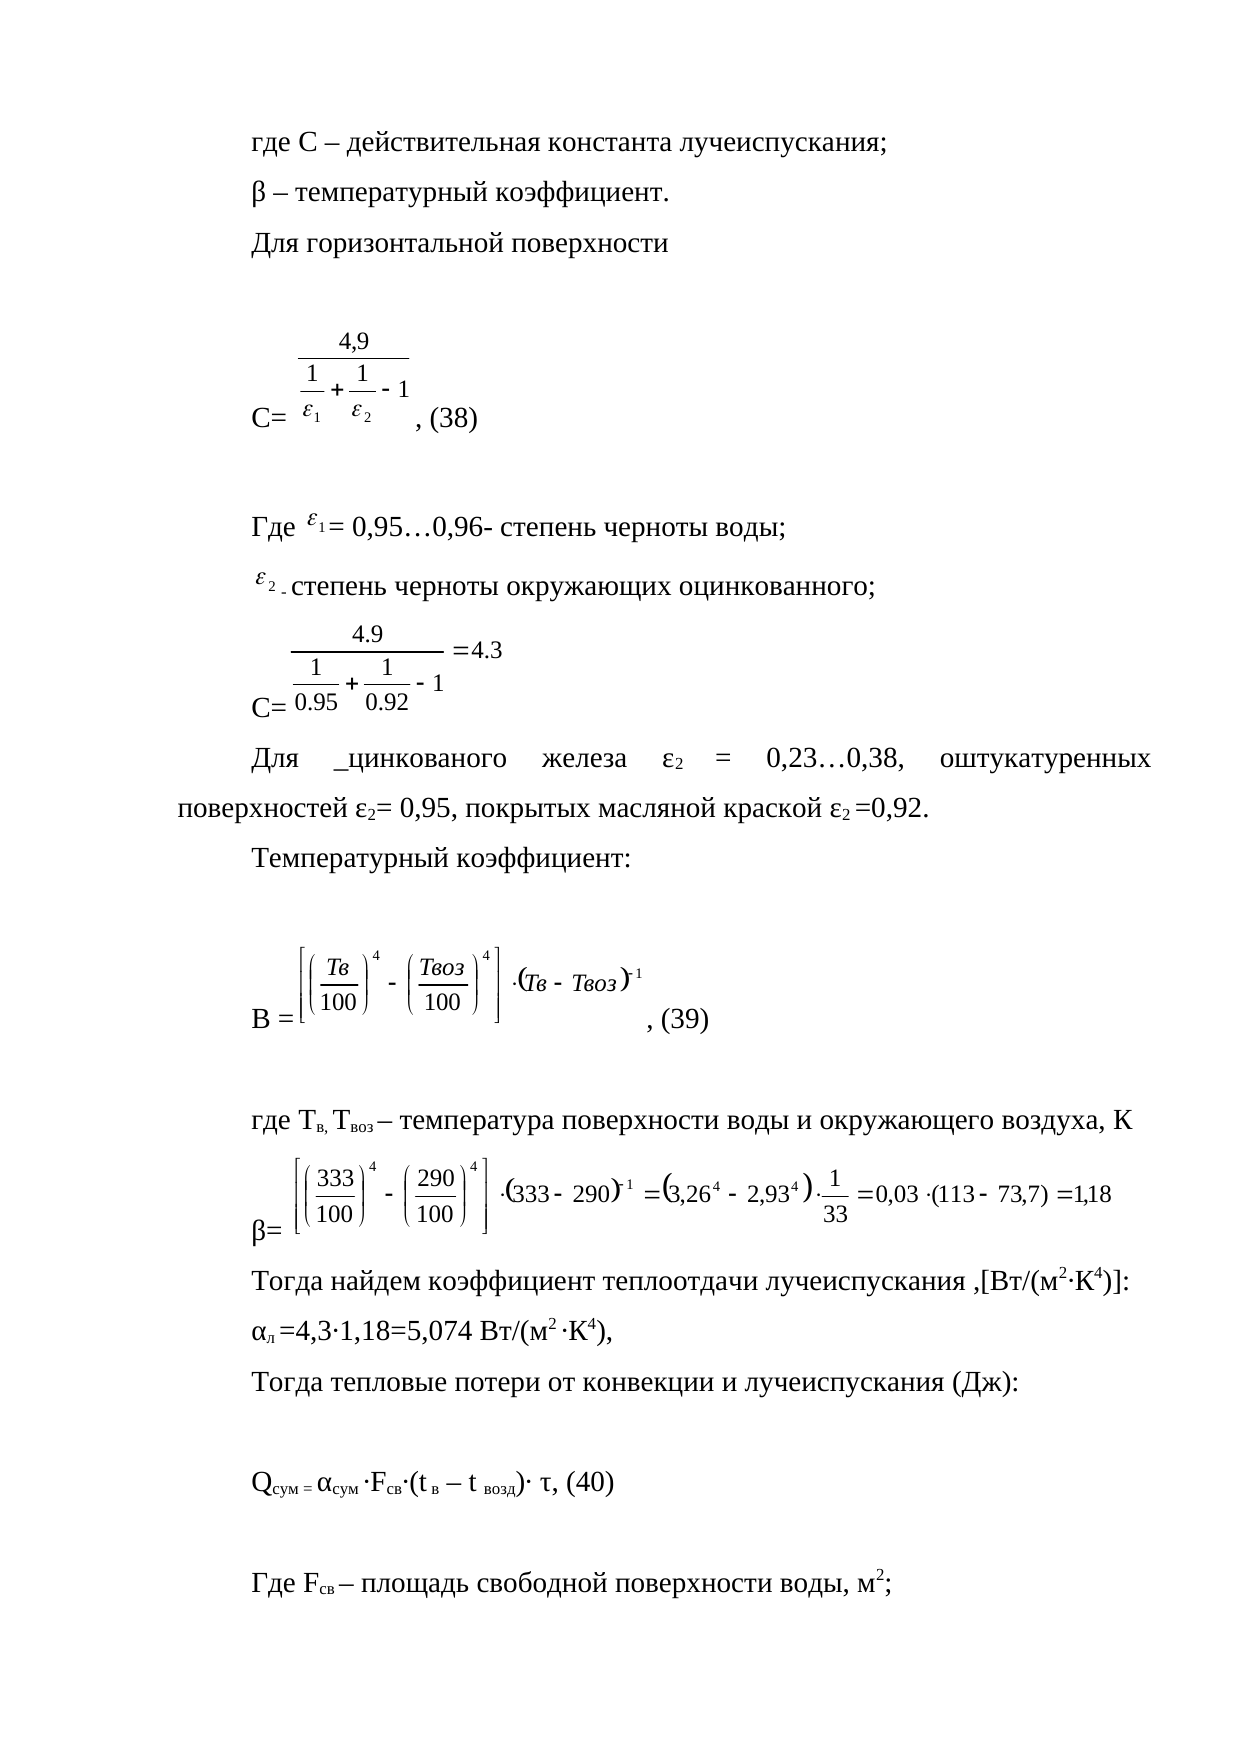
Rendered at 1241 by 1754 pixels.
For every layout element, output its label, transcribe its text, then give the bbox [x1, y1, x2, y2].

text - степень черноты окружающих оцинкованного; [177, 559, 1152, 602]
text Температурный коэффициент: [177, 841, 1152, 874]
text β – температурный коэффициент. [177, 174, 1152, 208]
text Β =, (39) [177, 941, 1152, 1035]
text Qсум = αсум ∙Fсв∙(t в – t возд)∙ τ, (40) [177, 1464, 1152, 1498]
text С= , (38) [177, 325, 1152, 433]
text Тогда найдем коэффициент теплоотдачи лучеиспускания ,[Вт/(м2∙К4)]: [177, 1263, 1152, 1297]
text αл =4,3∙1,18=5,074 Вт/(м2 ∙К4), [177, 1313, 1152, 1347]
text С= [177, 618, 1152, 723]
text Для горизонтальной поверхности [177, 225, 1152, 258]
text Где Fсв – площадь свободной поверхности воды, м2; [177, 1565, 1152, 1598]
text где Тв, Твоз – температура поверхности воды и окружающего воздуха, К [177, 1102, 1152, 1136]
text где С – действительная константа лучеиспускания; [177, 124, 1152, 158]
text Где = 0,95…0,96- степень черноты воды; [177, 500, 1152, 543]
text Для _цинкованого железа ε2 = 0,23…0,38, оштукатуренных поверхностей ε2= 0,95, покрытых масляной краской ε2 =0,92. [177, 740, 1152, 824]
text Тогда тепловые потери от конвекции и лучеиспускания (Дж): [177, 1364, 1152, 1397]
text β= [177, 1152, 1152, 1246]
